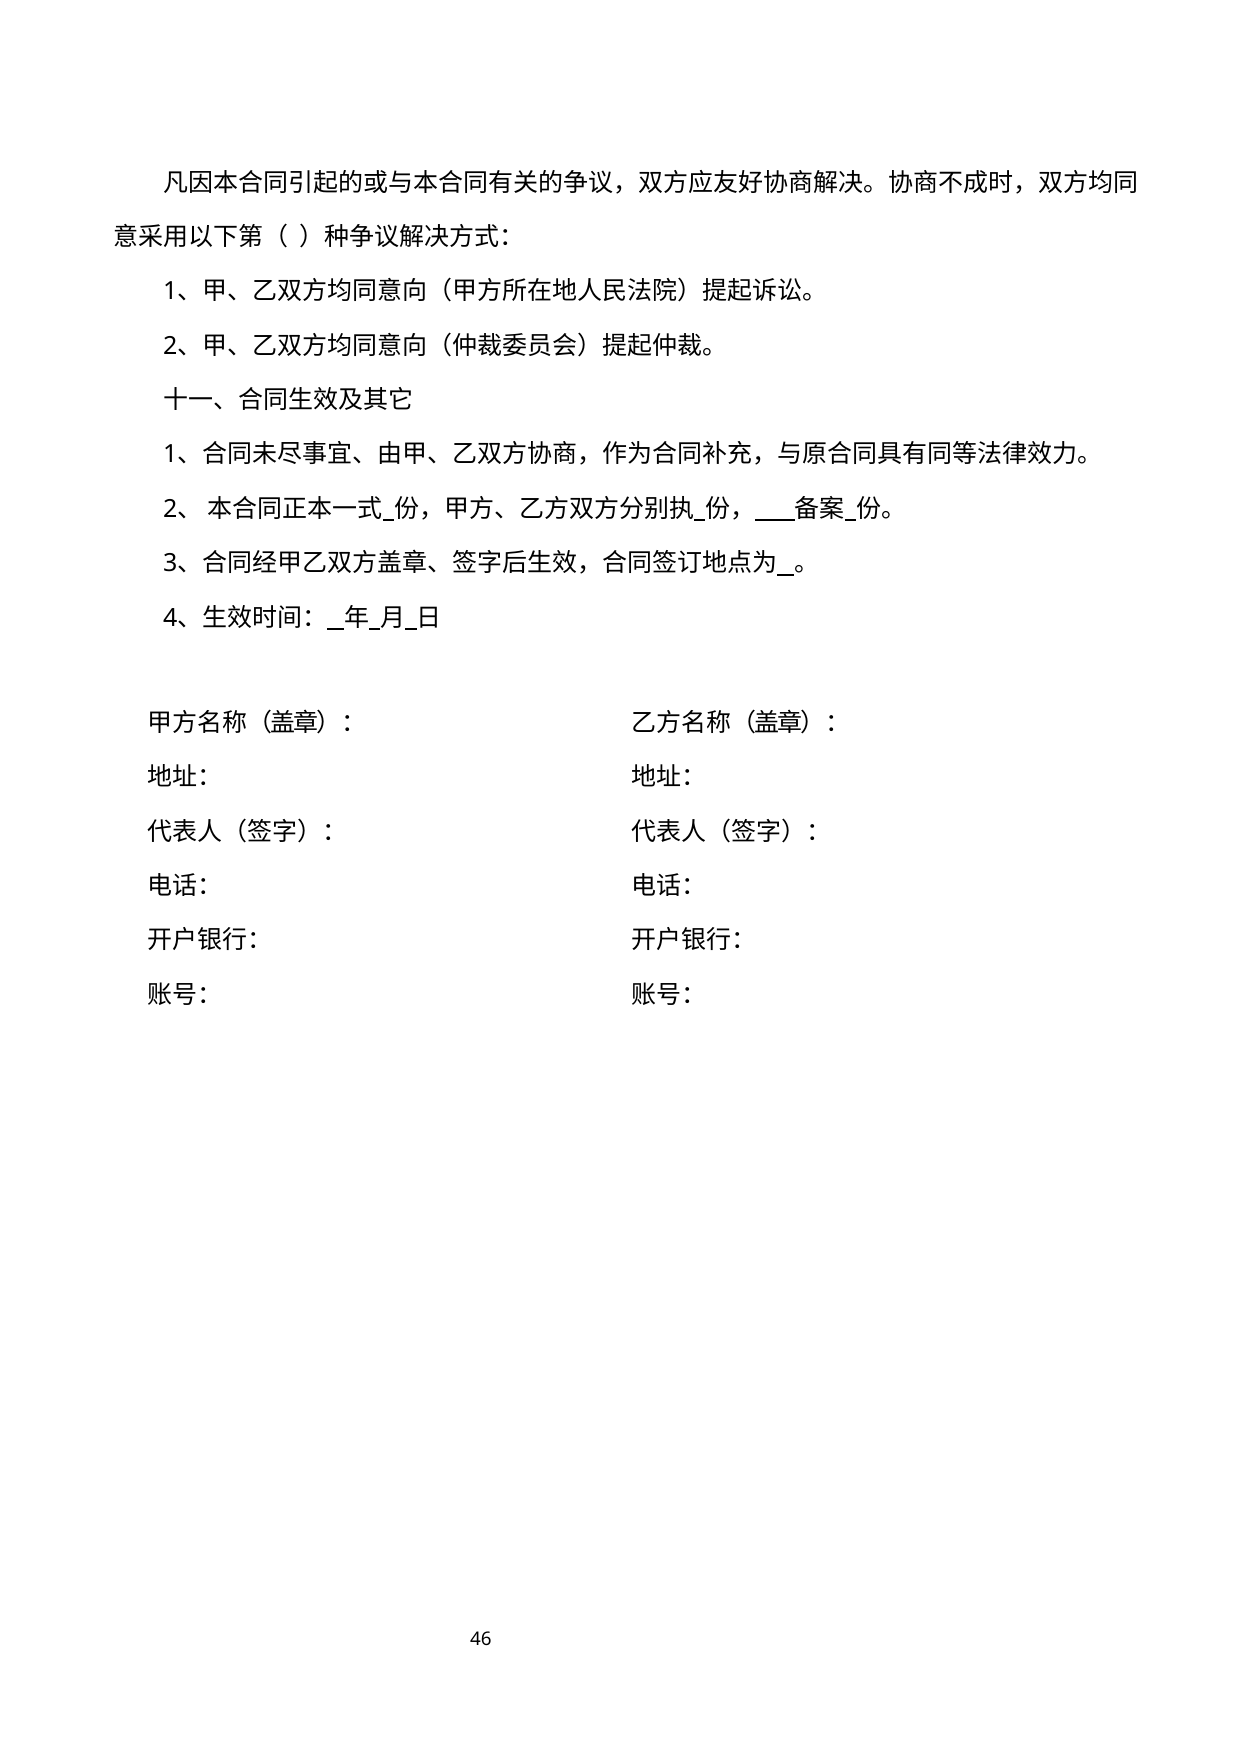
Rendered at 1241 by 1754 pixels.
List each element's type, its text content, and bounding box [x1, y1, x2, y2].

text 2、 本合同正本一式 份，甲方、乙方双方分别执 份， 备案 份。 [113, 488, 1134, 524]
text 3、合同经甲乙双方盖章、签字后生效，合同签订地点为 。 [113, 543, 1134, 579]
text 凡因本合同引起的或与本合同有关的争议，双方应友好协商解决。协商不成时，双方均同意采用以下第（ ）种争议解决方式： [113, 162, 1139, 253]
table_header 甲方名称（盖章）： 地址： 代表人（签字）： 电话： 开户银行： 账号： [136, 703, 620, 1023]
text 十一、合同生效及其它 [113, 379, 1127, 416]
text 4、生效时间： 年 月 日 [113, 597, 1134, 633]
text 1、合同未尽事宜、由甲、乙双方协商，作为合同补充，与原合同具有同等法律效力。 [113, 434, 1139, 470]
table_header 乙方名称（盖章）： 地址： 代表人（签字）： 电话： 开户银行： 账号： [620, 703, 1104, 1023]
text 1、甲、乙双方均同意向（甲方所在地人民法院）提起诉讼。 [113, 271, 1139, 307]
text 2、甲、乙双方均同意向（仲裁委员会）提起仲裁。 [113, 325, 1139, 361]
